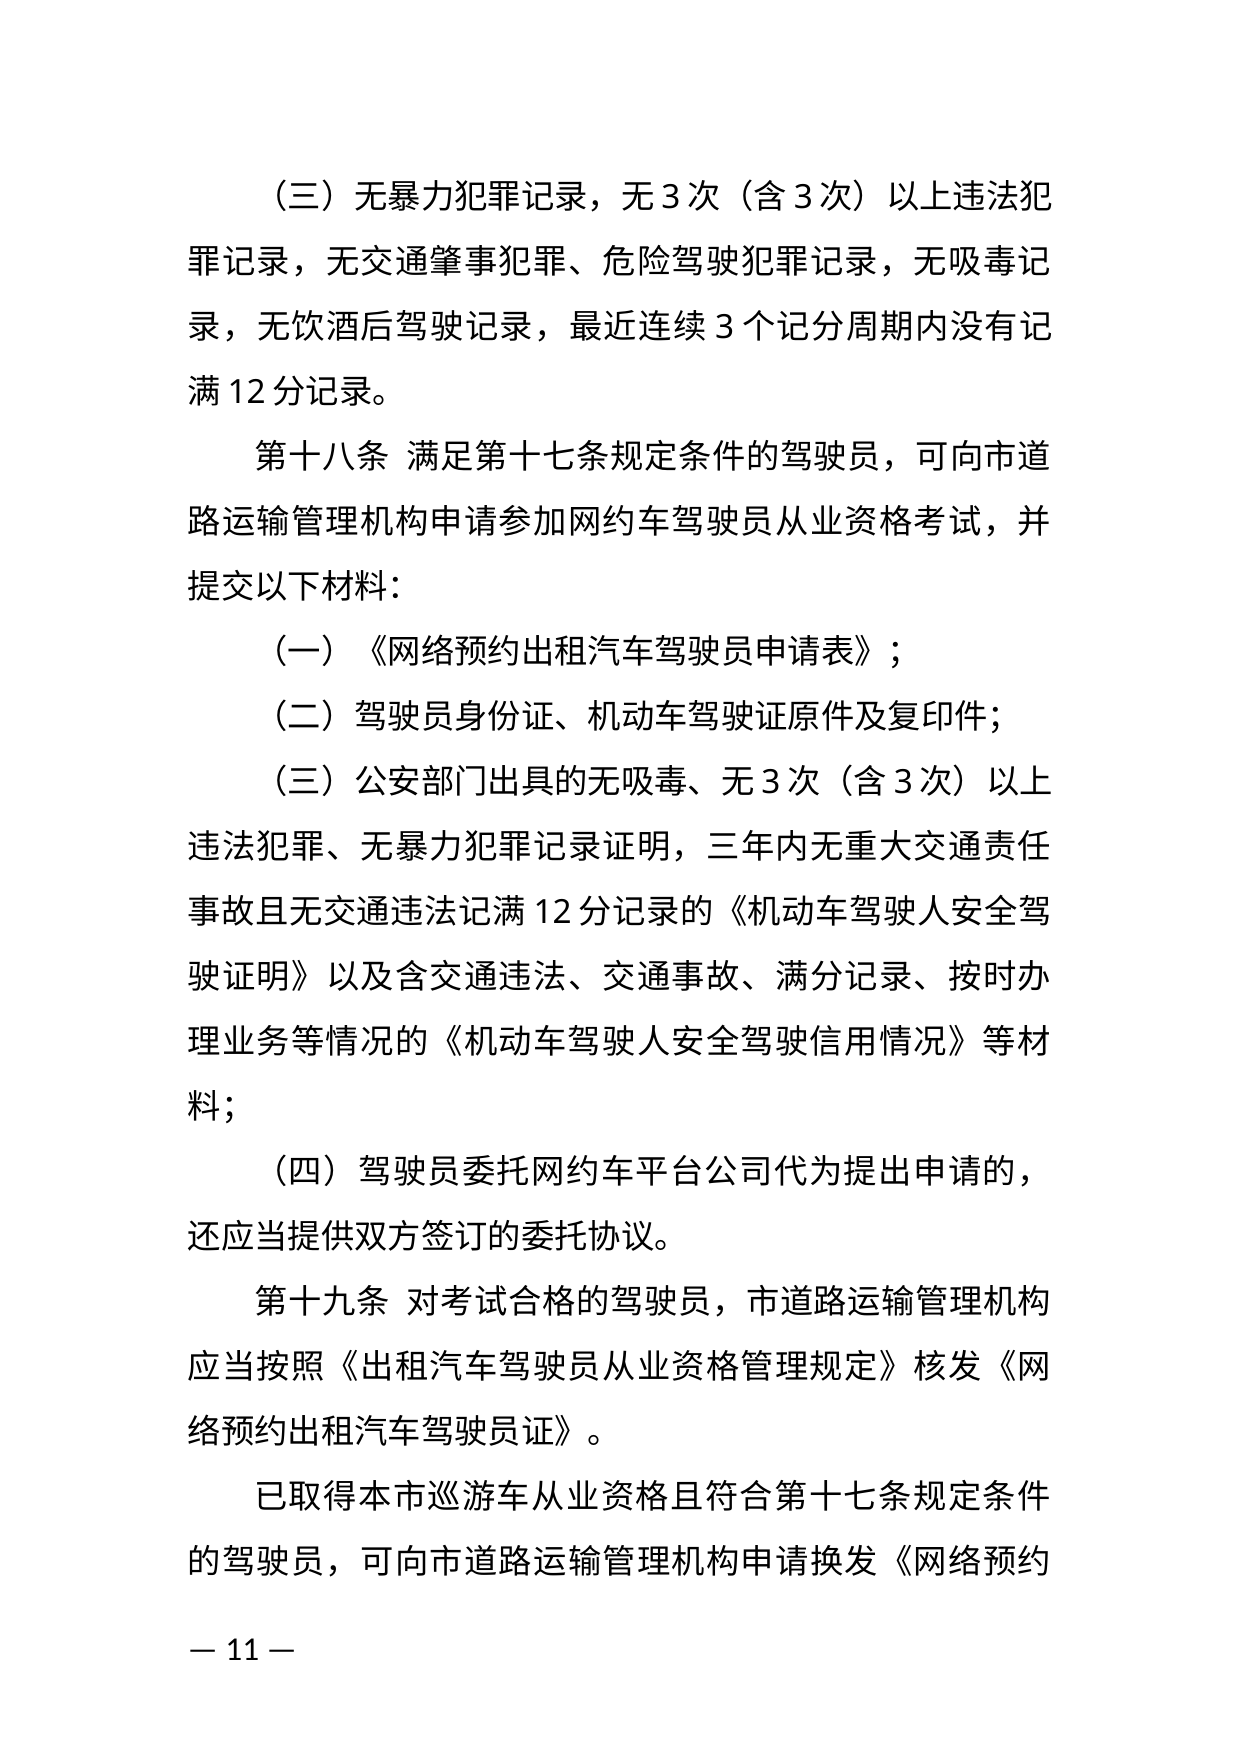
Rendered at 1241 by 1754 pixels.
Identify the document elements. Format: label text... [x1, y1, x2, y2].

text 第十八条 满足第十七条规定条件的驾驶员，可向市道路运输管理机构申请参加网约车驾驶员从业资格考试，并提交以下材料： [187, 422, 1053, 617]
text （四）驾驶员委托网约车平台公司代为提出申请的，还应当提供双方签订的委托协议。 [187, 1137, 1053, 1267]
text （一）《网络预约出租汽车驾驶员申请表》； [187, 617, 1053, 682]
text （三）无暴力犯罪记录，无3次（含3次）以上违法犯罪记录，无交通肇事犯罪、危险驾驶犯罪记录，无吸毒记录，无饮酒后驾驶记录，最近连续3个记分周期内没有记满12分记录。 [187, 162, 1053, 422]
text （三）公安部门出具的无吸毒、无3次（含3次）以上违法犯罪、无暴力犯罪记录证明，三年内无重大交通责任事故且无交通违法记满12分记录的《机动车驾驶人安全驾驶证明》以及含交通违法、交通事故、满分记录、按时办理业务等情况的《机动车驾驶人安全驾驶信用情况》等材料； [187, 747, 1053, 1137]
text （二）驾驶员身份证、机动车驾驶证原件及复印件； [187, 682, 1053, 747]
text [187, 1462, 1053, 1592]
text 第十九条 对考试合格的驾驶员，市道路运输管理机构应当按照《出租汽车驾驶员从业资格管理规定》核发《网络预约出租汽车驾驶员证》。 [187, 1267, 1053, 1462]
